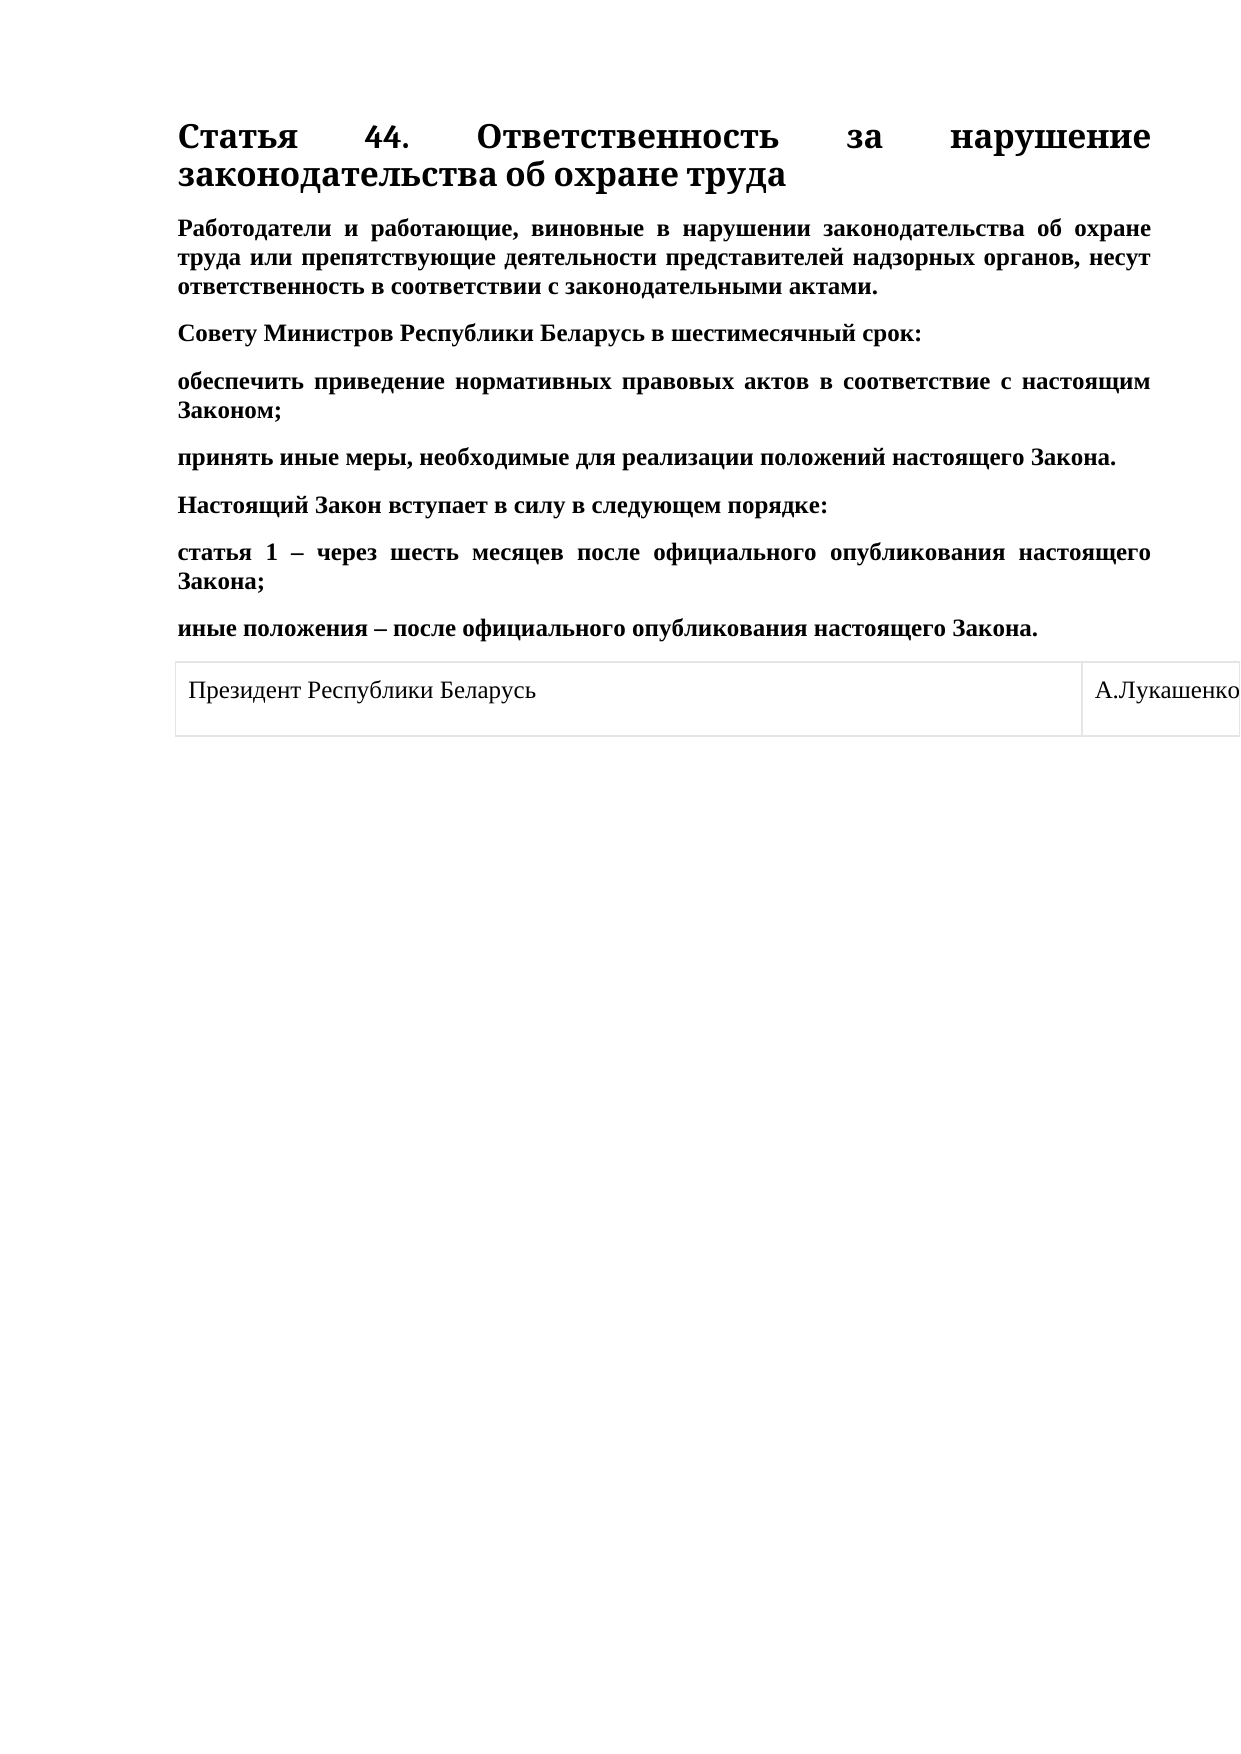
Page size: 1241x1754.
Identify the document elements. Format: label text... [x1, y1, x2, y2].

text Совету Министров Республики Беларусь в шестимесячный срок: [177, 318, 1152, 347]
text Работодатели и работающие, виновные в нарушении законодательства об охране труда или препятствующие деятельности представителей надзорных органов, несут ответственность в соответствии с законодательными актами. [177, 213, 1152, 300]
text обеспечить приведение нормативных правовых актов в соответствие с настоящим Законом; [177, 366, 1152, 423]
text Статья 44. Ответственность за нарушение законодательства об охране труда [177, 118, 1152, 195]
table_header А.Лукашенко [1083, 663, 1239, 735]
table_header Президент Республики Беларусь [176, 663, 1081, 735]
text статья 1 – через шесть месяцев после официального опубликования настоящего Закона; [177, 537, 1152, 595]
text Настоящий Закон вступает в силу в следующем порядке: [177, 490, 1152, 518]
text иные положения – после официального опубликования настоящего Закона. [177, 613, 1152, 642]
text принять иные меры, необходимые для реализации положений настоящего Закона. [177, 442, 1152, 471]
